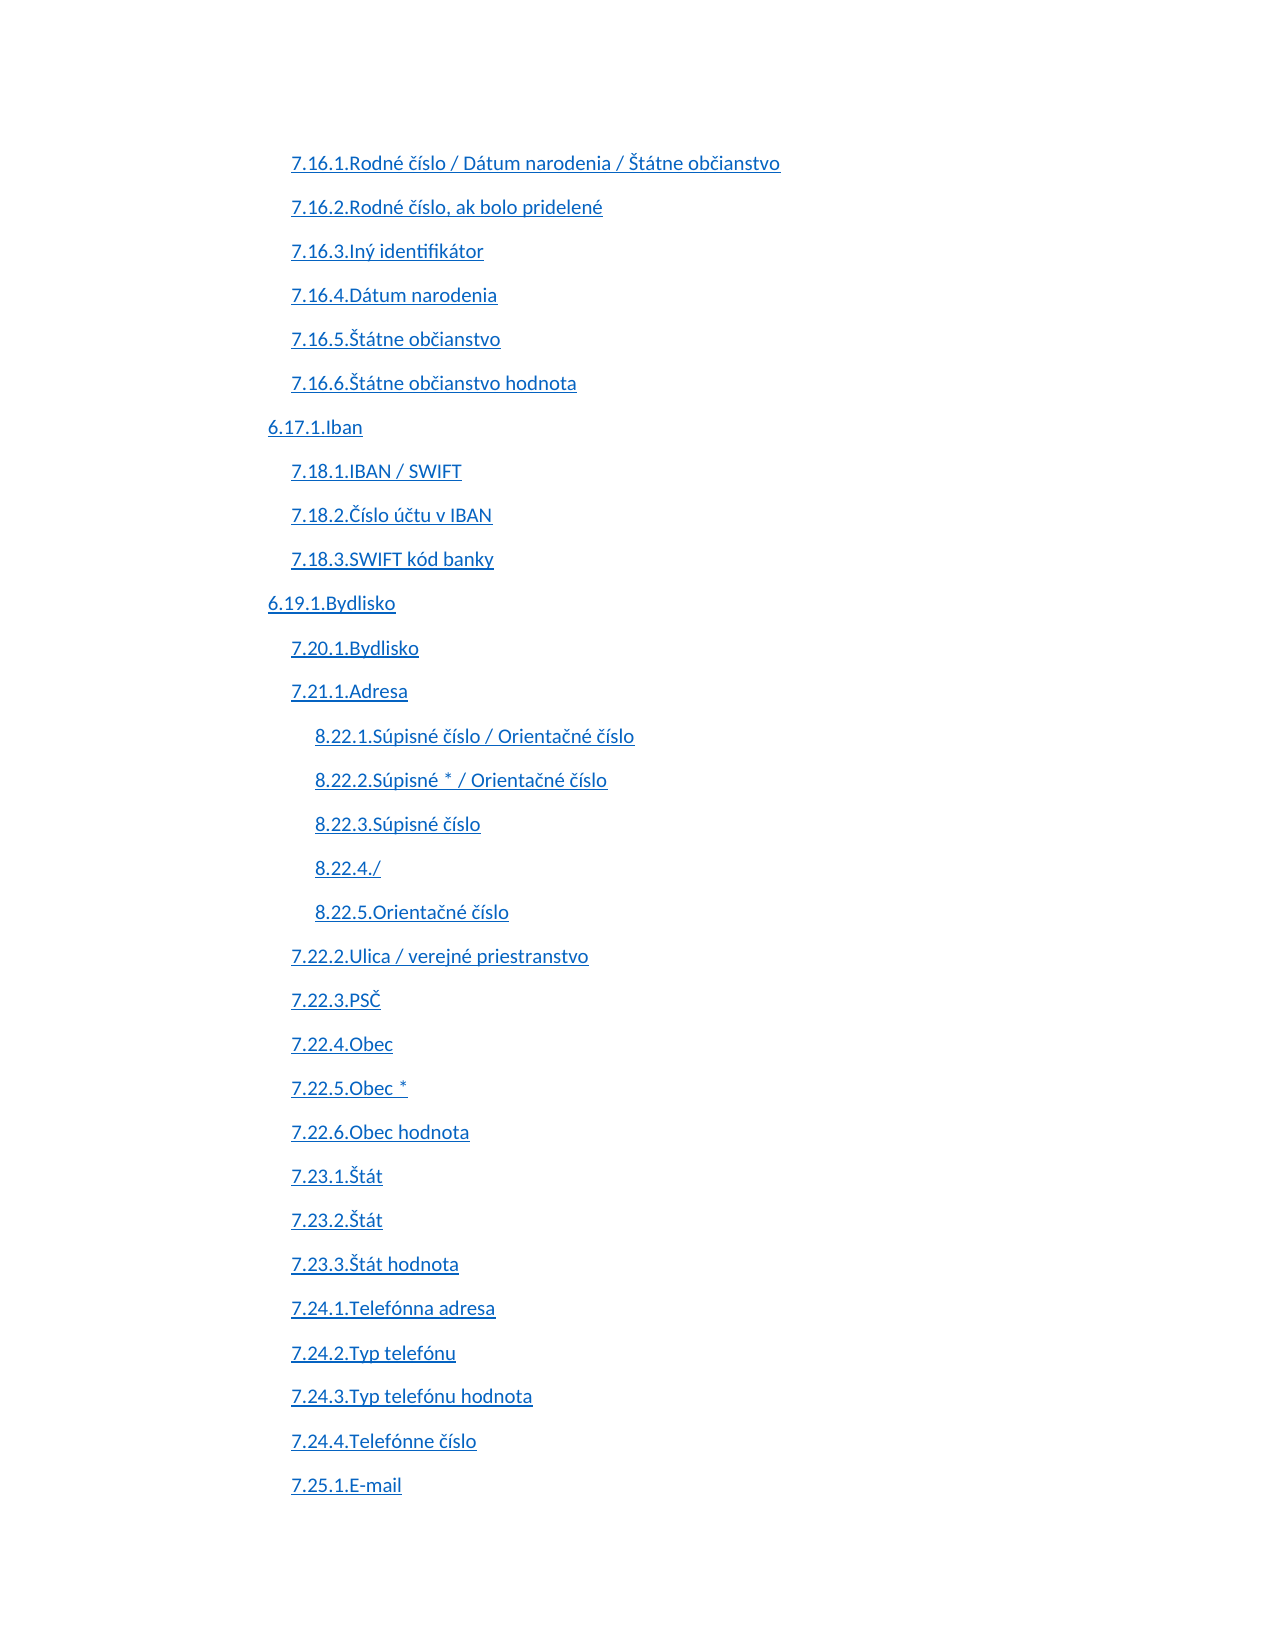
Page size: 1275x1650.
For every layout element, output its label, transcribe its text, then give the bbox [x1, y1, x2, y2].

text 6.17.1.Iban [150, 414, 1125, 440]
text 7.23.1.Štát [150, 1163, 1125, 1189]
text 6.19.1.Bydlisko [150, 591, 1125, 616]
text 7.20.1.Bydlisko [150, 635, 1125, 660]
text 7.22.4.Obec [150, 1031, 1125, 1057]
text 7.16.3.Iný identifikátor [150, 238, 1125, 263]
text 7.22.3.PSČ [150, 987, 1125, 1013]
text 7.18.1.IBAN / SWIFT [150, 458, 1125, 484]
text 7.18.3.SWIFT kód banky [150, 547, 1125, 572]
text 7.23.2.Štát [150, 1207, 1125, 1233]
text 8.22.4./ [150, 855, 1125, 880]
text 7.18.2.Číslo účtu v IBAN [150, 502, 1125, 528]
text 7.21.1.Adresa [150, 679, 1125, 704]
text 7.24.2.Typ telefónu [150, 1340, 1125, 1365]
text 7.22.5.Obec * [150, 1075, 1125, 1101]
text 8.22.1.Súpisné číslo / Orientačné číslo [150, 723, 1125, 748]
text 7.24.1.Telefónna adresa [150, 1296, 1125, 1321]
text 7.24.4.Telefónne číslo [150, 1428, 1125, 1453]
text 7.23.3.Štát hodnota [150, 1252, 1125, 1277]
text 7.24.3.Typ telefónu hodnota [150, 1384, 1125, 1409]
text 7.16.4.Dátum narodenia [150, 282, 1125, 308]
text 7.16.5.Štátne občianstvo [150, 326, 1125, 352]
text 7.22.2.Ulica / verejné priestranstvo [150, 943, 1125, 968]
text 8.22.5.Orientačné číslo [150, 899, 1125, 924]
text 7.16.6.Štátne občianstvo hodnota [150, 370, 1125, 396]
text 8.22.3.Súpisné číslo [150, 811, 1125, 836]
text 7.16.2.Rodné číslo, ak bolo pridelené [150, 194, 1125, 219]
text 7.16.1.Rodné číslo / Dátum narodenia / Štátne občianstvo [150, 150, 1125, 175]
text 7.22.6.Obec hodnota [150, 1119, 1125, 1145]
text 7.25.1.E-mail [150, 1472, 1125, 1497]
text 8.22.2.Súpisné * / Orientačné číslo [150, 767, 1125, 792]
